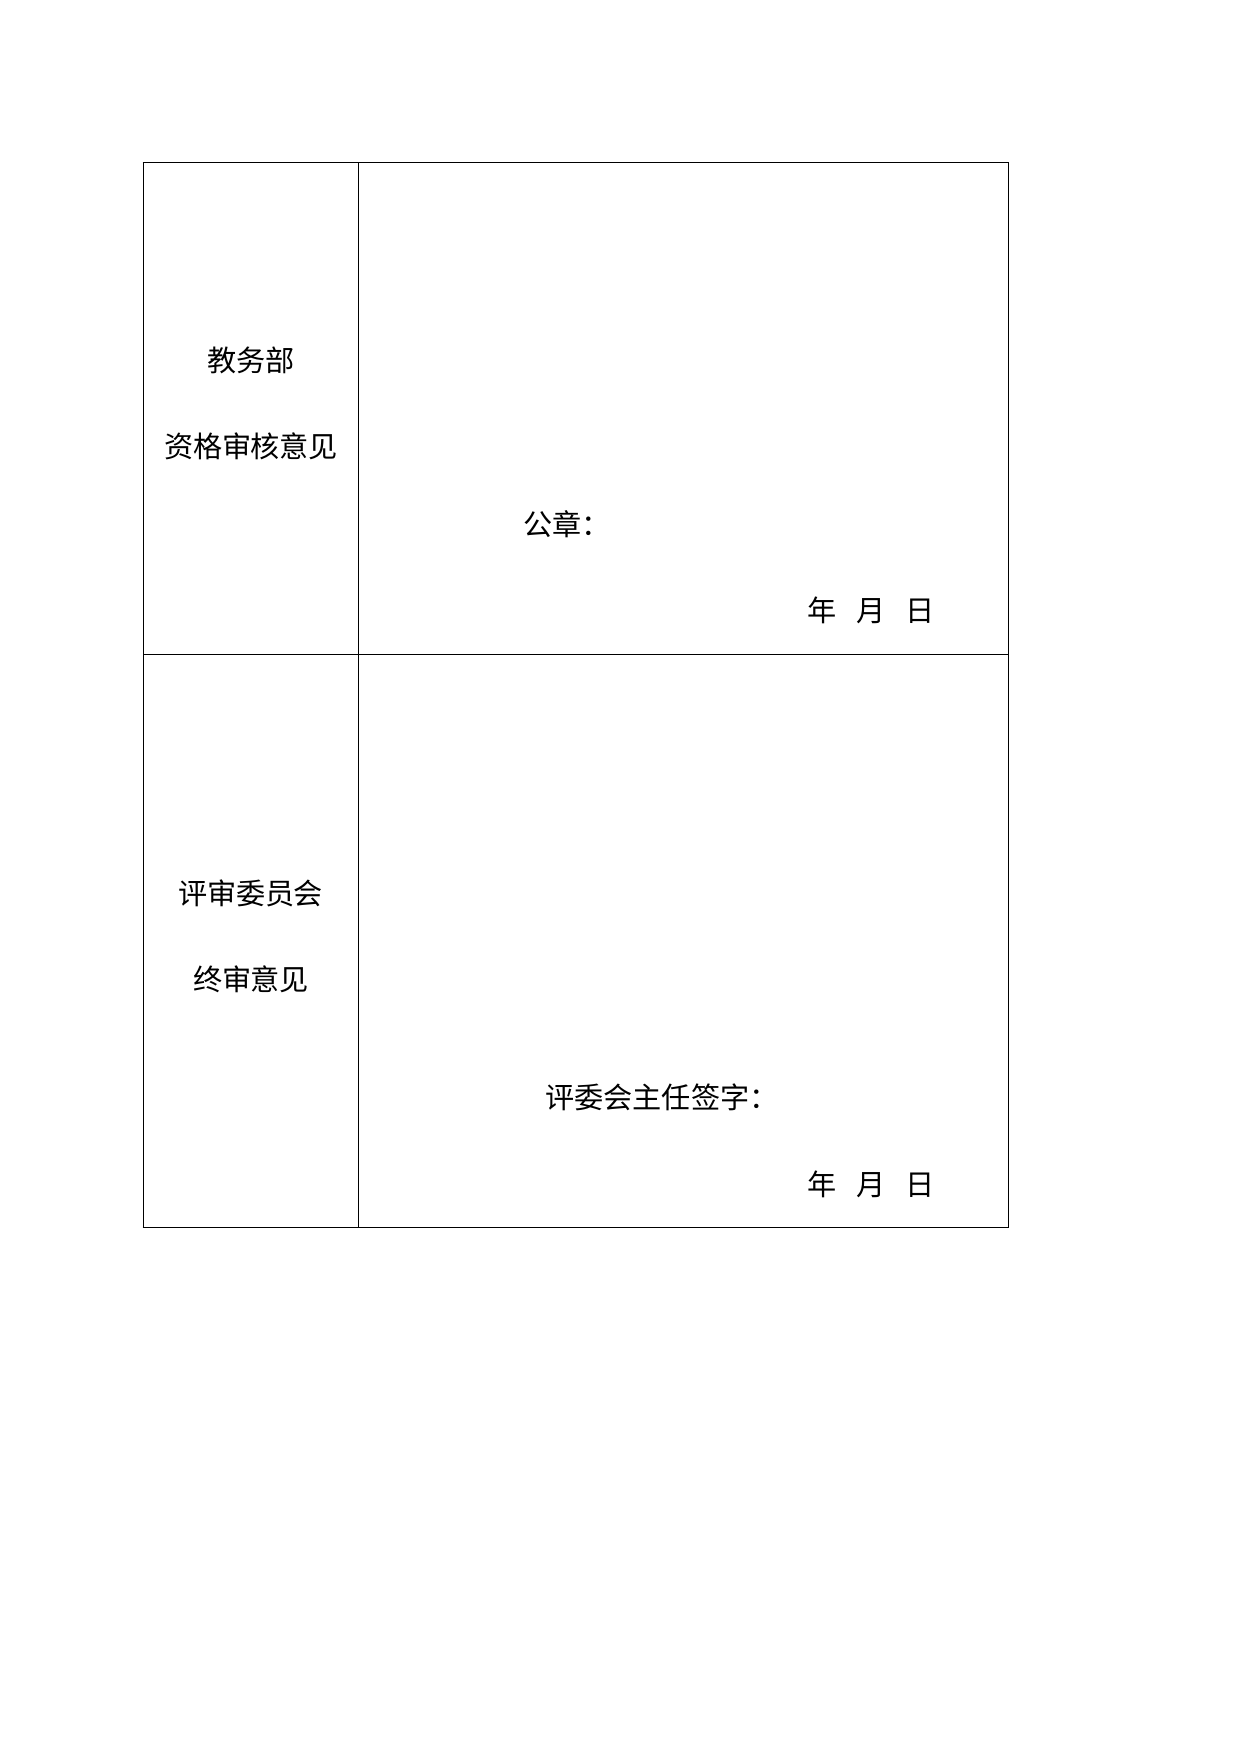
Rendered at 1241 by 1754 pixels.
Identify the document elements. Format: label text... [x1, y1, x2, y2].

table_cell 评委会主任签字： 年 月 日 [359, 655, 1008, 1227]
table_cell 评审委员会 终审意见 [144, 655, 358, 1227]
table_cell 教务部 资格审核意见 [144, 163, 358, 654]
table_cell 公章： 年 月 日 [359, 163, 1008, 654]
